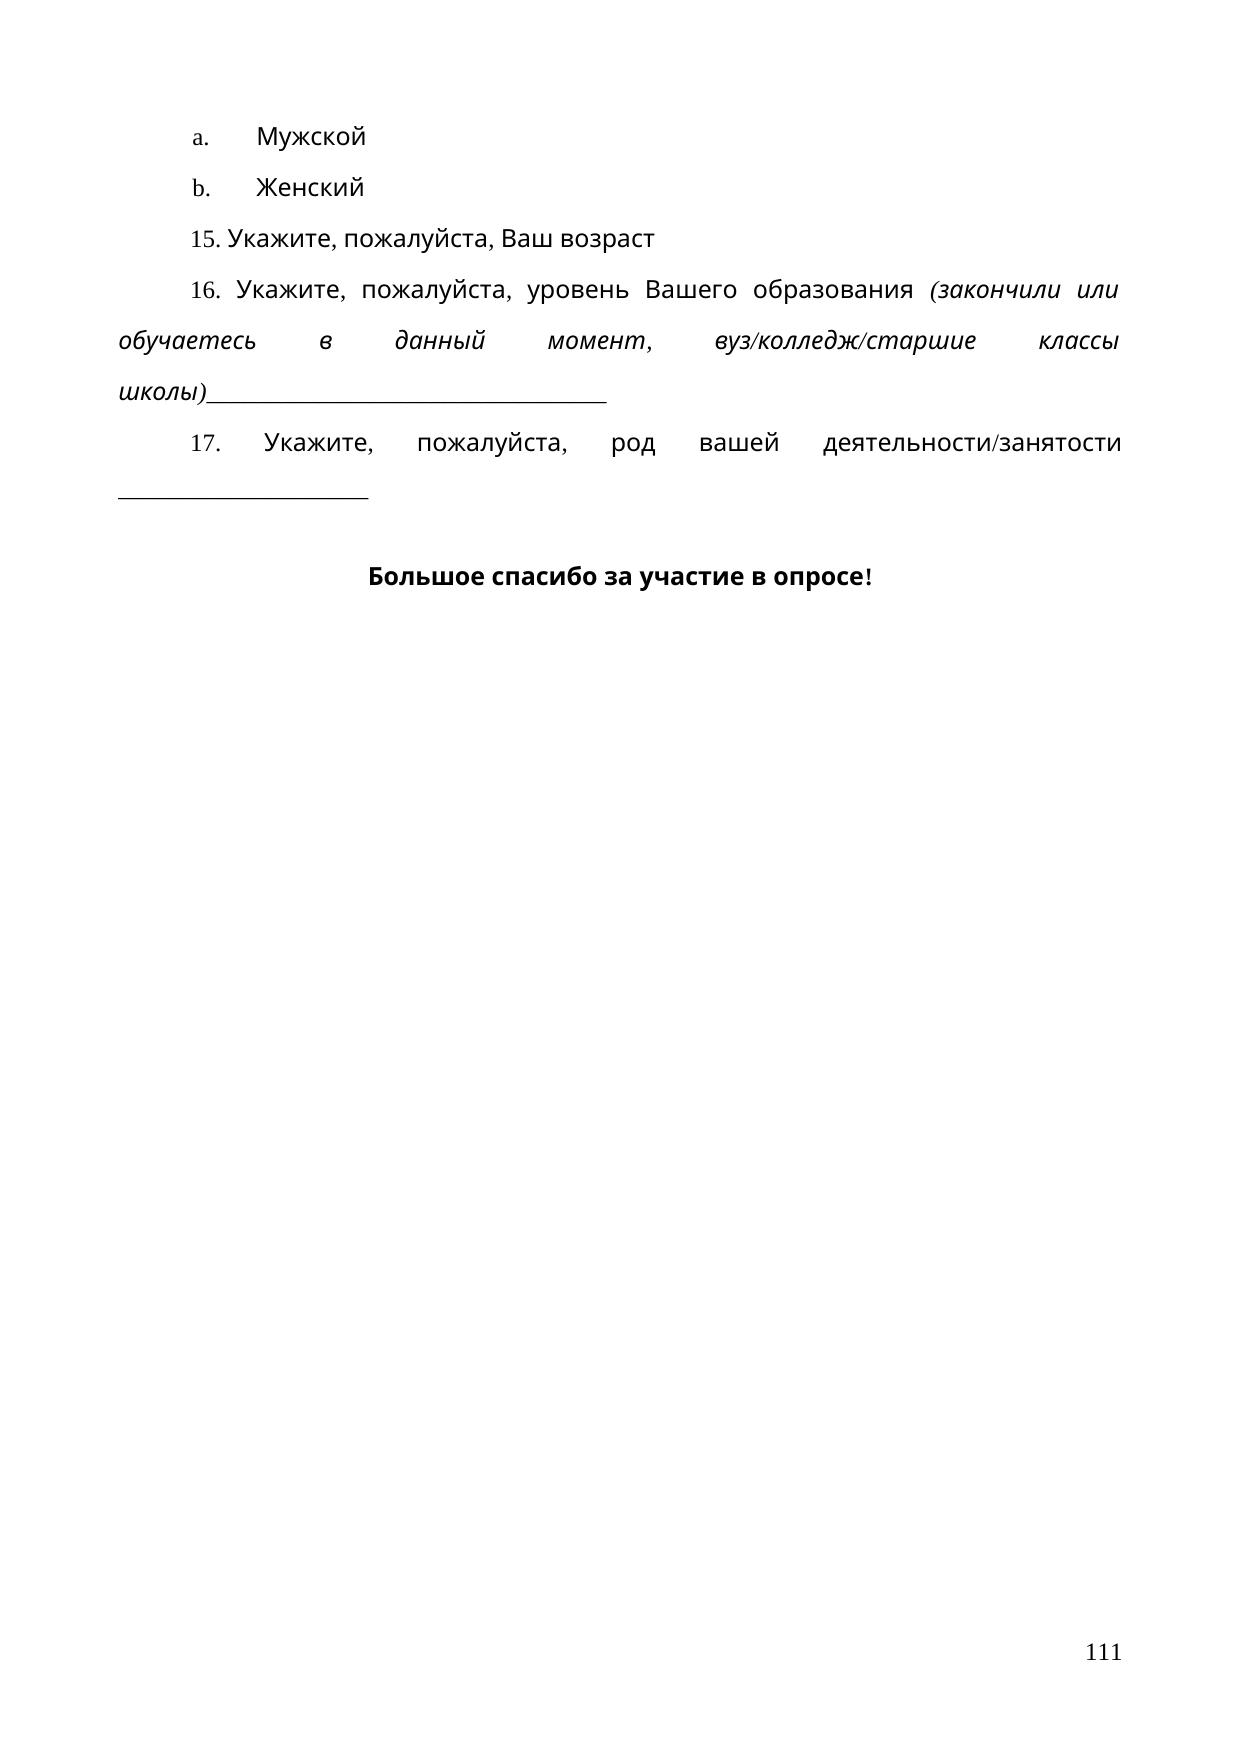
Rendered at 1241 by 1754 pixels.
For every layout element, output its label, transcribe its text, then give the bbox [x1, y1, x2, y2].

text Большое спасибо за участие в опросе! [118, 559, 1122, 593]
text 15. Укажите, пожалуйста, Ваш возраст [118, 220, 1122, 254]
list Мужской [184, 118, 1122, 152]
list Женский [184, 169, 1122, 203]
text 16. Укажите, пожалуйста, уровень Вашего образования (закончили или обучаетесь в данный момент, вуз/колледж/старшие классы школы)________________________________ [118, 271, 1122, 407]
text 17. Укажите, пожалуйста, род вашей деятельности/занятости ____________________ [118, 424, 1122, 502]
